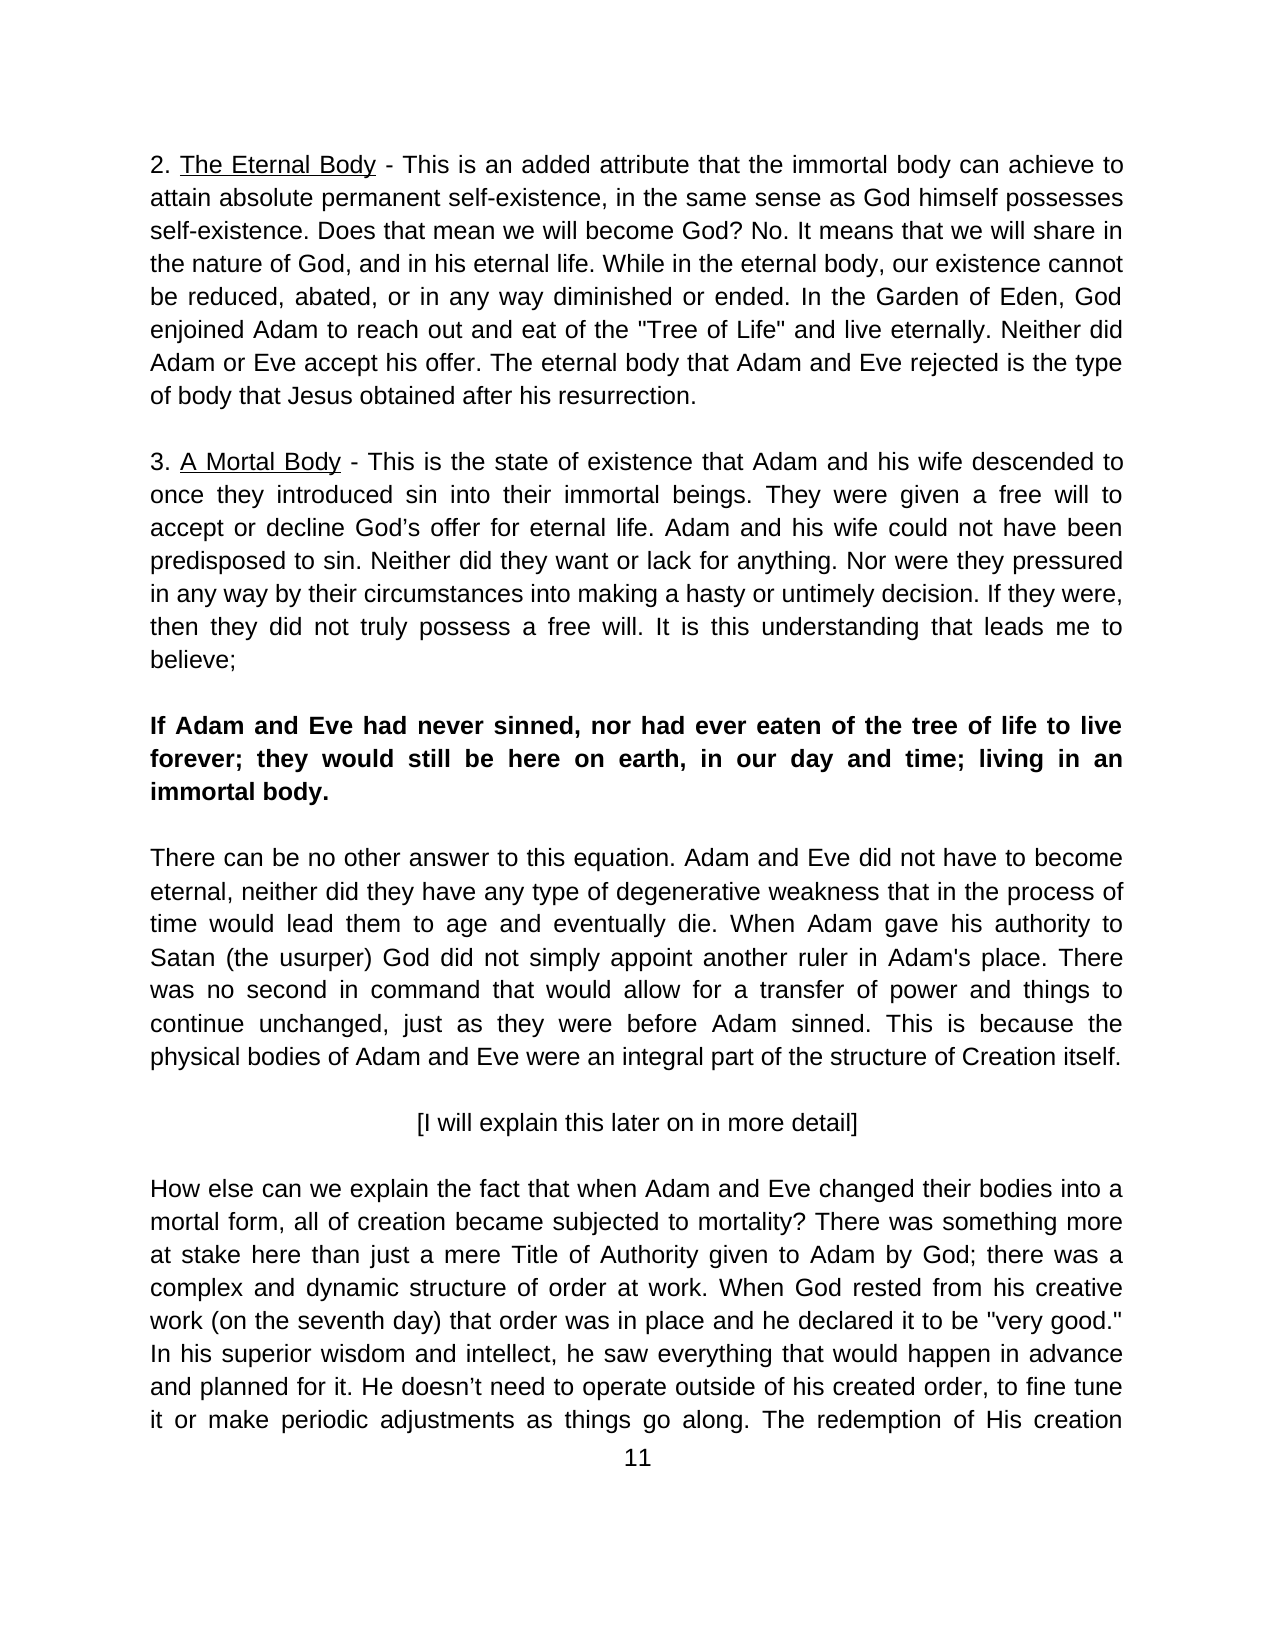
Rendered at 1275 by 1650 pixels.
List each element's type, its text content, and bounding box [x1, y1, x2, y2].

text If Adam and Eve had never sinned, nor had ever eaten of the tree of life to live forever; they would still be here on earth, in our day and time; living in an immortal body. [150, 711, 1125, 806]
text 2. The Eternal Body - This is an added attribute that the immortal body can achieve to attain absolute permanent self-existence, in the same sense as God himself possesses self-existence. Does that mean we will become God? No. It means that we will share in the nature of God, and in his eternal life. While in the eternal body, our existence cannot be reduced, abated, or in any way diminished or ended. In the Garden of Eden, God enjoined Adam to reach out and eat of the "Tree of Life" and live eternally. Neither did Adam or Eve accept his offer. The eternal body that Adam and Eve rejected is the type of body that Jesus obtained after his resurrection. [150, 150, 1125, 410]
text [I will explain this later on in more detail] [150, 1108, 1125, 1136]
text There can be no other answer to this equation. Adam and Eve did not have to become eternal, neither did they have any type of degenerative weakness that in the process of time would lead them to age and eventually die. When Adam gave his authority to Satan (the usurper) God did not simply appoint another ruler in Adam's place. There was no second in command that would allow for a transfer of power and things to continue unchanged, just as they were before Adam sinned. This is because the physical bodies of Adam and Eve were an integral part of the structure of Creation itself. [150, 843, 1125, 1070]
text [150, 1174, 1125, 1433]
text 3. A Mortal Body - This is the state of existence that Adam and his wife descended to once they introduced sin into their immortal beings. They were given a free will to accept or decline God’s offer for eternal life. Adam and his wife could not have been predisposed to sin. Neither did they want or lack for anything. Nor were they pressured in any way by their circumstances into making a hasty or untimely decision. If they were, then they did not truly possess a free will. It is this understanding that leads me to believe; [150, 447, 1125, 674]
